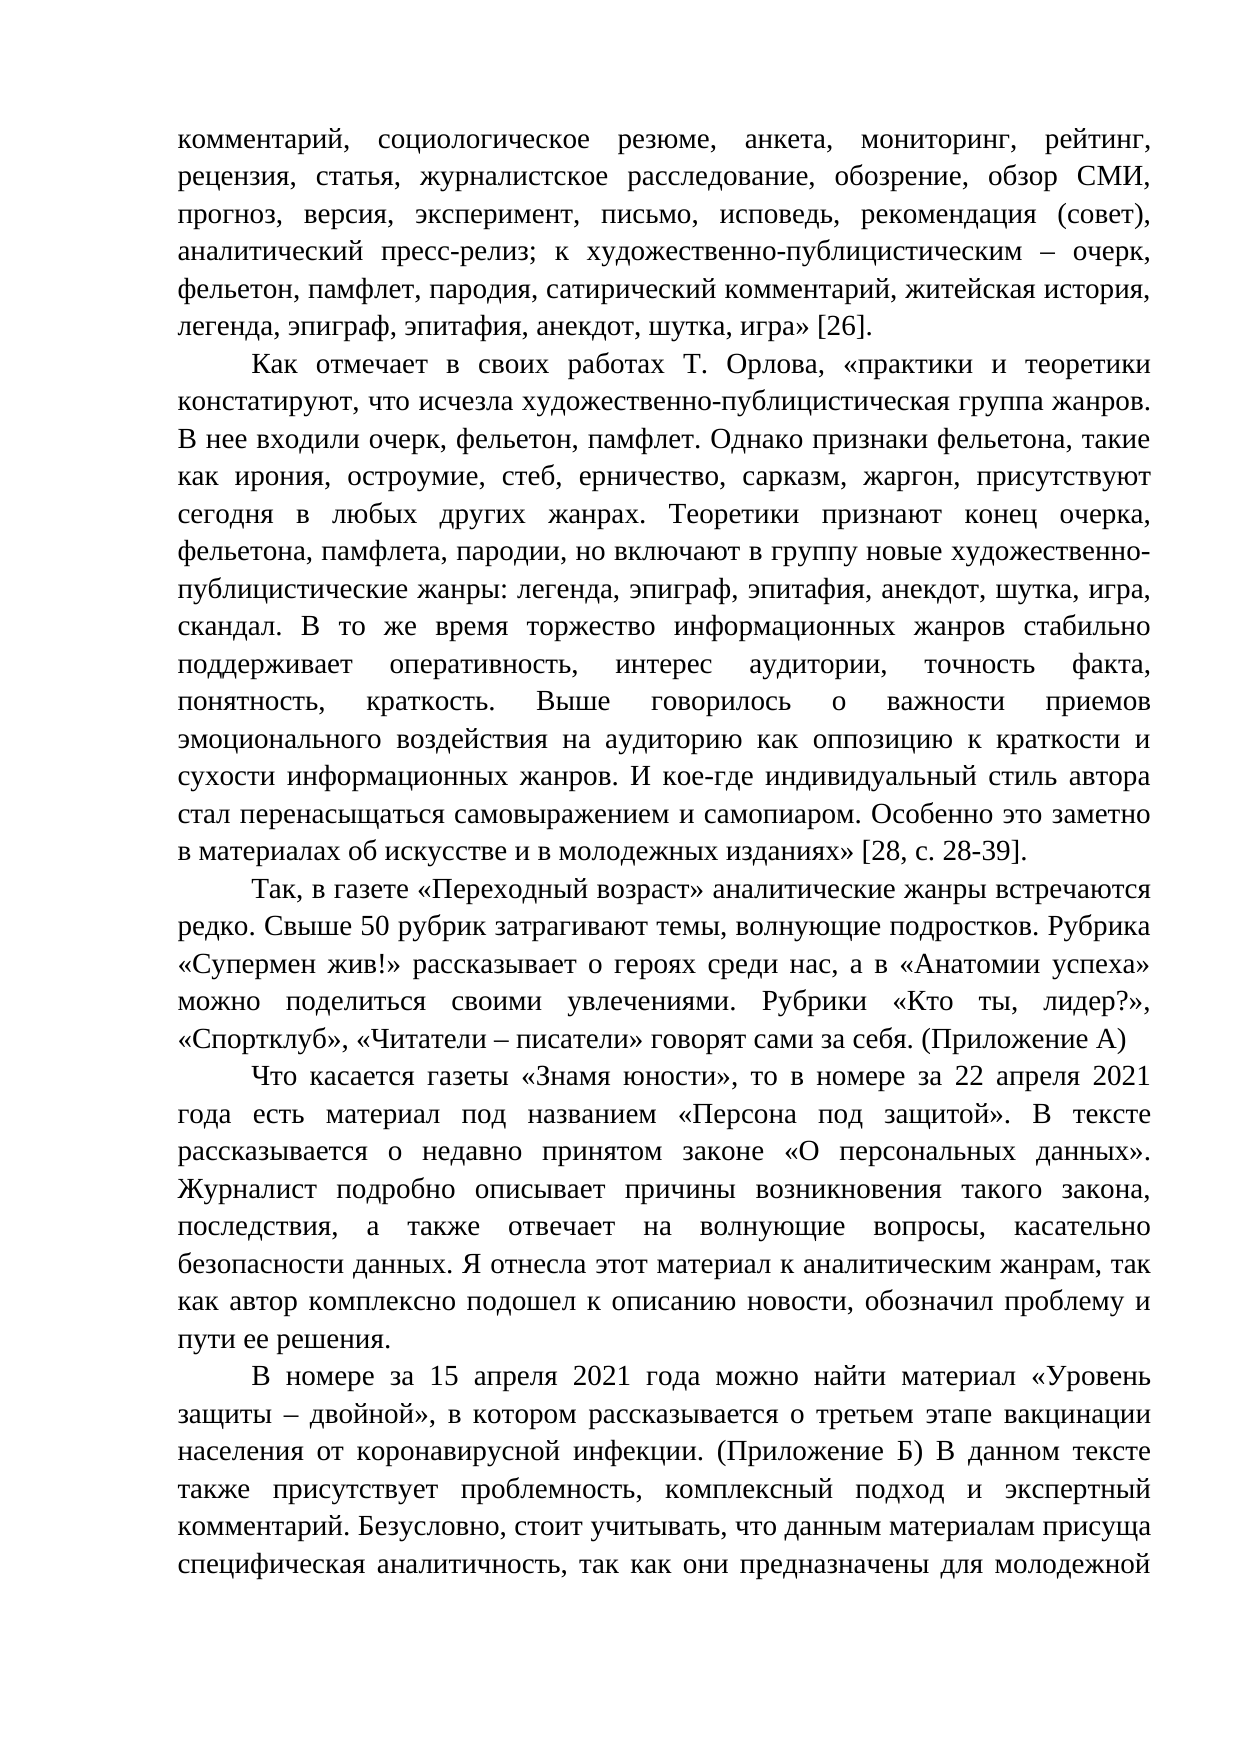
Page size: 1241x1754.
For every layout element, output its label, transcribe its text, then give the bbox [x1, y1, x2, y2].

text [177, 118, 1152, 343]
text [177, 1356, 1152, 1581]
text Так, в газете «Переходный возраст» аналитические жанры встречаются редко. Свыше 50 рубрик затрагивают темы, волнующие подростков. Рубрика «Супермен жив!» рассказывает о героях среди нас, а в «Анатомии успеха» можно поделиться своими увлечениями. Рубрики «Кто ты, лидер?», «Спортклуб», «Читатели – писатели» говорят сами за себя. (Приложение А) [177, 868, 1152, 1056]
text Что касается газеты «Знамя юности», то в номере за 22 апреля 2021 года есть материал под названием «Персона под защитой». В тексте рассказывается о недавно принятом законе «О персональных данных». Журналист подробно описывает причины возникновения такого закона, последствия, а также отвечает на волнующие вопросы, касательно безопасности данных. Я отнесла этот материал к аналитическим жанрам, так как автор комплексно подошел к описанию новости, обозначил проблему и пути ее решения. [177, 1056, 1152, 1356]
text Как отмечает в своих работах Т. Орлова, «практики и теоретики констатируют, что исчезла художественно-публицистическая группа жанров. В нее входили очерк, фельетон, памфлет. Однако признаки фельетона, такие как ирония, остроумие, стеб, ерничество, сарказм, жаргон, присутствуют сегодня в любых других жанрах. Теоретики признают конец очерка, фельетона, памфлета, пародии, но включают в группу новые художественно-публицистические жанры: легенда, эпиграф, эпитафия, анекдот, шутка, игра, скандал. В то же время торжество информационных жанров стабильно поддерживает оперативность, интерес аудитории, точность факта, понятность, краткость. Выше говорилось о важности приемов эмоционального воздействия на аудиторию как оппозицию к краткости и сухости информационных жанров. И кое-где индивидуальный стиль автора стал перенасыщаться самовыражением и самопиаром. Особенно это заметно в материалах об искусстве и в молодежных изданиях» [28, с. 28-39]. [177, 343, 1152, 868]
